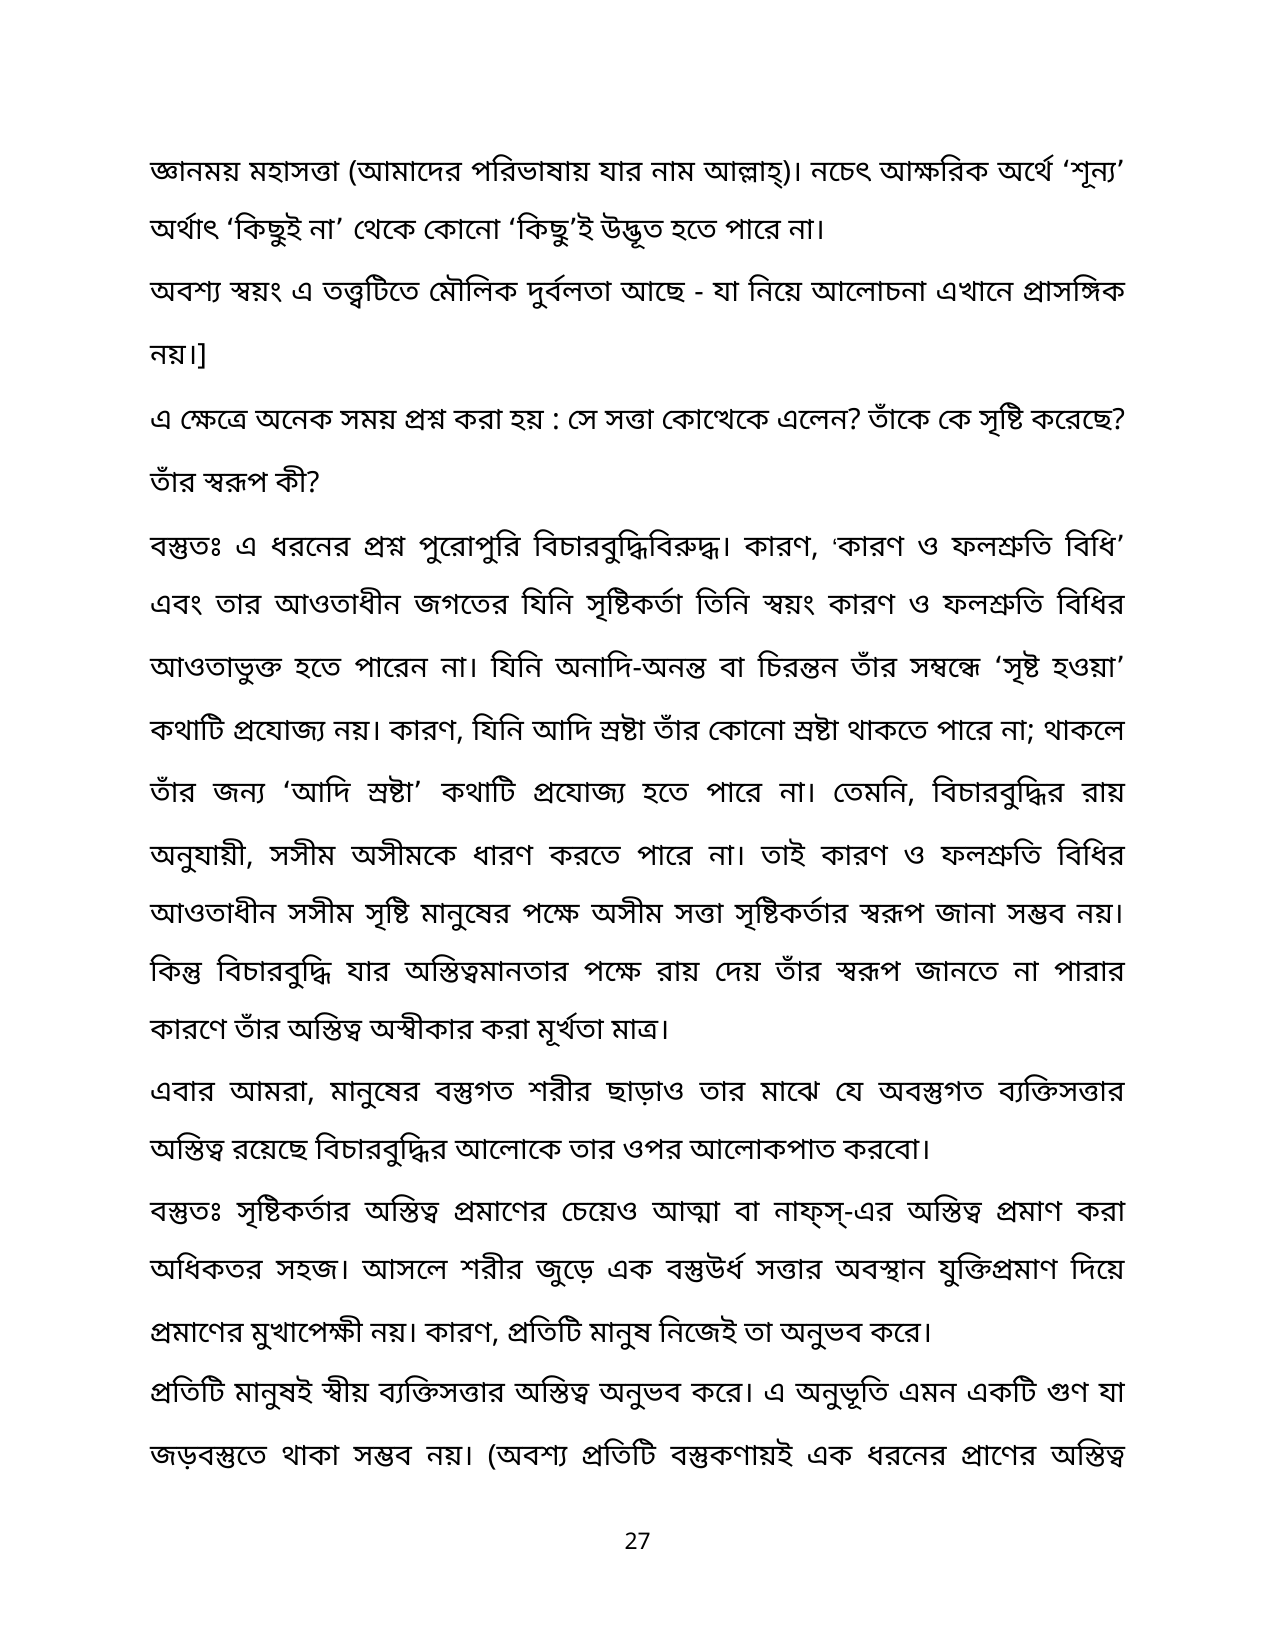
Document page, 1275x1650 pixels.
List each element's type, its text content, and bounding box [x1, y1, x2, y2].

text বস্তুতঃ এ ধরনের প্রশ্ন পুরোপুরি বিচারবুদ্ধিবিরুদ্ধ। কারণ, ‘কারণ ও ফলশ্রুতি বিধি’ এবং তার আওতাধীন জগতের যিনি সৃষ্টিকর্তা তিনি স্বয়ং কারণ ও ফলশ্রুতি বিধির আওতাভুক্ত হতে পারেন না। যিনি অনাদি-অনন্ত বা চিরন্তন তাঁর সম্বন্ধে ‘সৃষ্ট হওয়া’ কথাটি প্রযোজ্য নয়। কারণ, যিনি আদি স্রষ্টা তাঁর কোনো স্রষ্টা থাকতে পারে না; থাকলে তাঁর জন্য ‘আদি স্রষ্টা’ কথাটি প্রযোজ্য হতে পারে না। তেমনি, বিচারবুদ্ধির রায় অনুযায়ী, সসীম অসীমকে ধারণ করতে পারে না। তাই কারণ ও ফলশ্রুতি বিধির আওতাধীন সসীম সৃষ্টি মানুষের পক্ষে অসীম সত্তা সৃষ্টিকর্তার স্বরূপ জানা সম্ভব নয়। কিন্তু বিচারবুদ্ধি যার অস্তিত্বমানতার পক্ষে রায় দেয় তাঁর স্বরূপ জানতে না পারার কারণে তাঁর অস্তিত্ব অস্বীকার করা মূর্খতা মাত্র। [150, 525, 1125, 1051]
text অবশ্য স্বয়ং এ তত্ত্বটিতে মৌলিক দুর্বলতা আছে - যা নিয়ে আলোচনা এখানে প্রাসঙ্গিক নয়।] [150, 271, 1125, 377]
text এ ক্ষেত্রে অনেক সময় প্রশ্ন করা হয় : সে সত্তা কোত্থেকে এলেন? তাঁকে কে সৃষ্টি করেছে? তাঁর স্বরূপ কী? [150, 398, 1125, 504]
text বস্তুতঃ সৃষ্টিকর্তার অস্তিত্ব প্রমাণের চেয়েও আত্মা বা নাফ্স্-এর অস্তিত্ব প্রমাণ করা অধিকতর সহজ। আসলে শরীর জুড়ে এক বস্তুউর্ধ সত্তার অবস্থান যুক্তিপ্রমাণ দিয়ে প্রমাণের মুখাপেক্ষী নয়। কারণ, প্রতিটি মানুষ নিজেই তা অনুভব করে। [150, 1191, 1125, 1354]
text এবার আমরা, মানুষের বস্তুগত শরীর ছাড়াও তার মাঝে যে অবস্তুগত ব্যক্তিসত্তার অস্তিত্ব রয়েছে বিচারবুদ্ধির আলোকে তার ওপর আলোকপাত করবো। [150, 1071, 1125, 1171]
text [150, 1376, 1125, 1477]
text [150, 150, 1125, 251]
